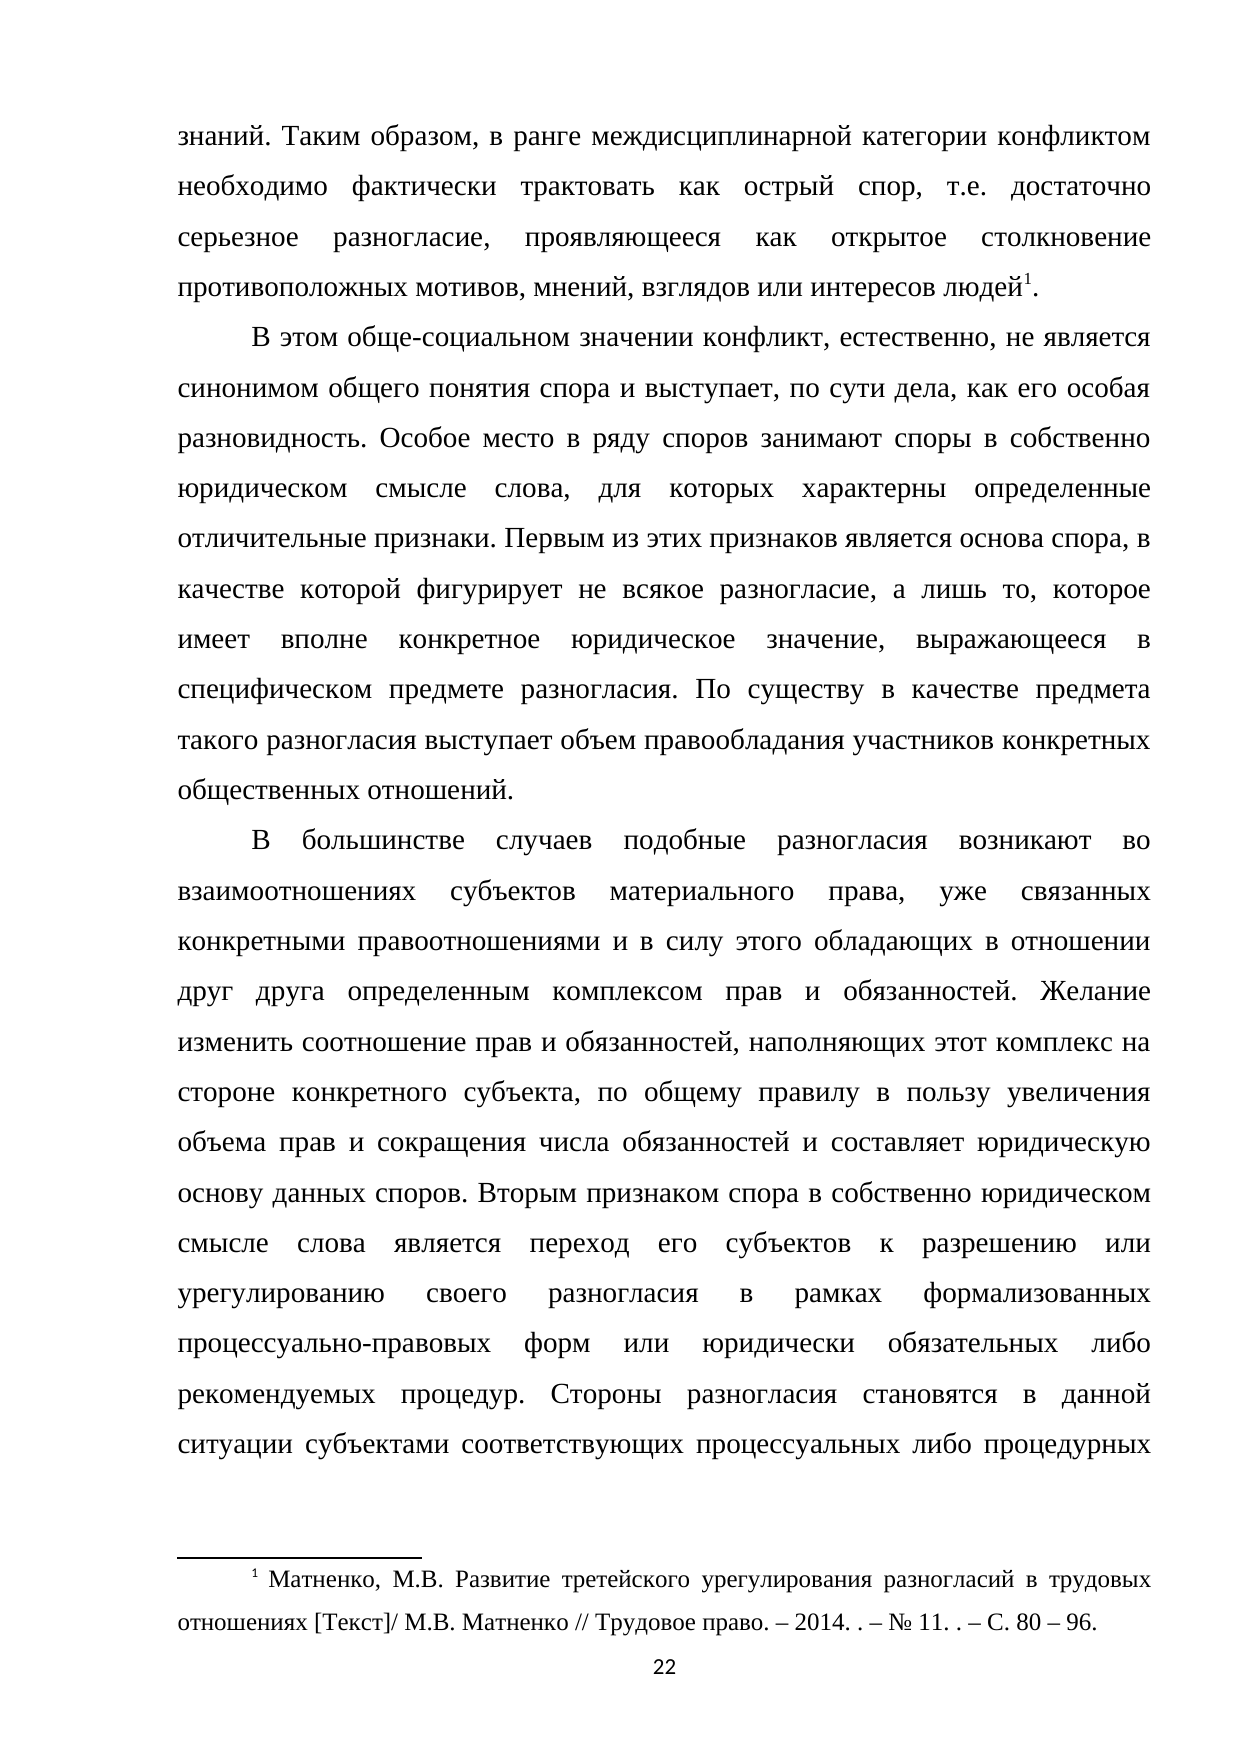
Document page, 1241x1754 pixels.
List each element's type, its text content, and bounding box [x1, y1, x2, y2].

text В этом обще-социальном значении конфликт, естественно, не является синонимом общего понятия спора и выступает, по сути дела, как его особая разновидность. Особое место в ряду споров занимают споры в собственно юридическом смысле слова, для которых характерны определенные отличительные признаки. Первым из этих признаков является основа спора, в качестве которой фигурирует не всякое разногласие, а лишь то, которое имеет вполне конкретное юридическое значение, выражающееся в специфическом предмете разногласия. По существу в качестве предмета такого разногласия выступает объем правообладания участников конкретных общественных отношений. [177, 319, 1152, 806]
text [177, 118, 1152, 303]
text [177, 822, 1152, 1460]
